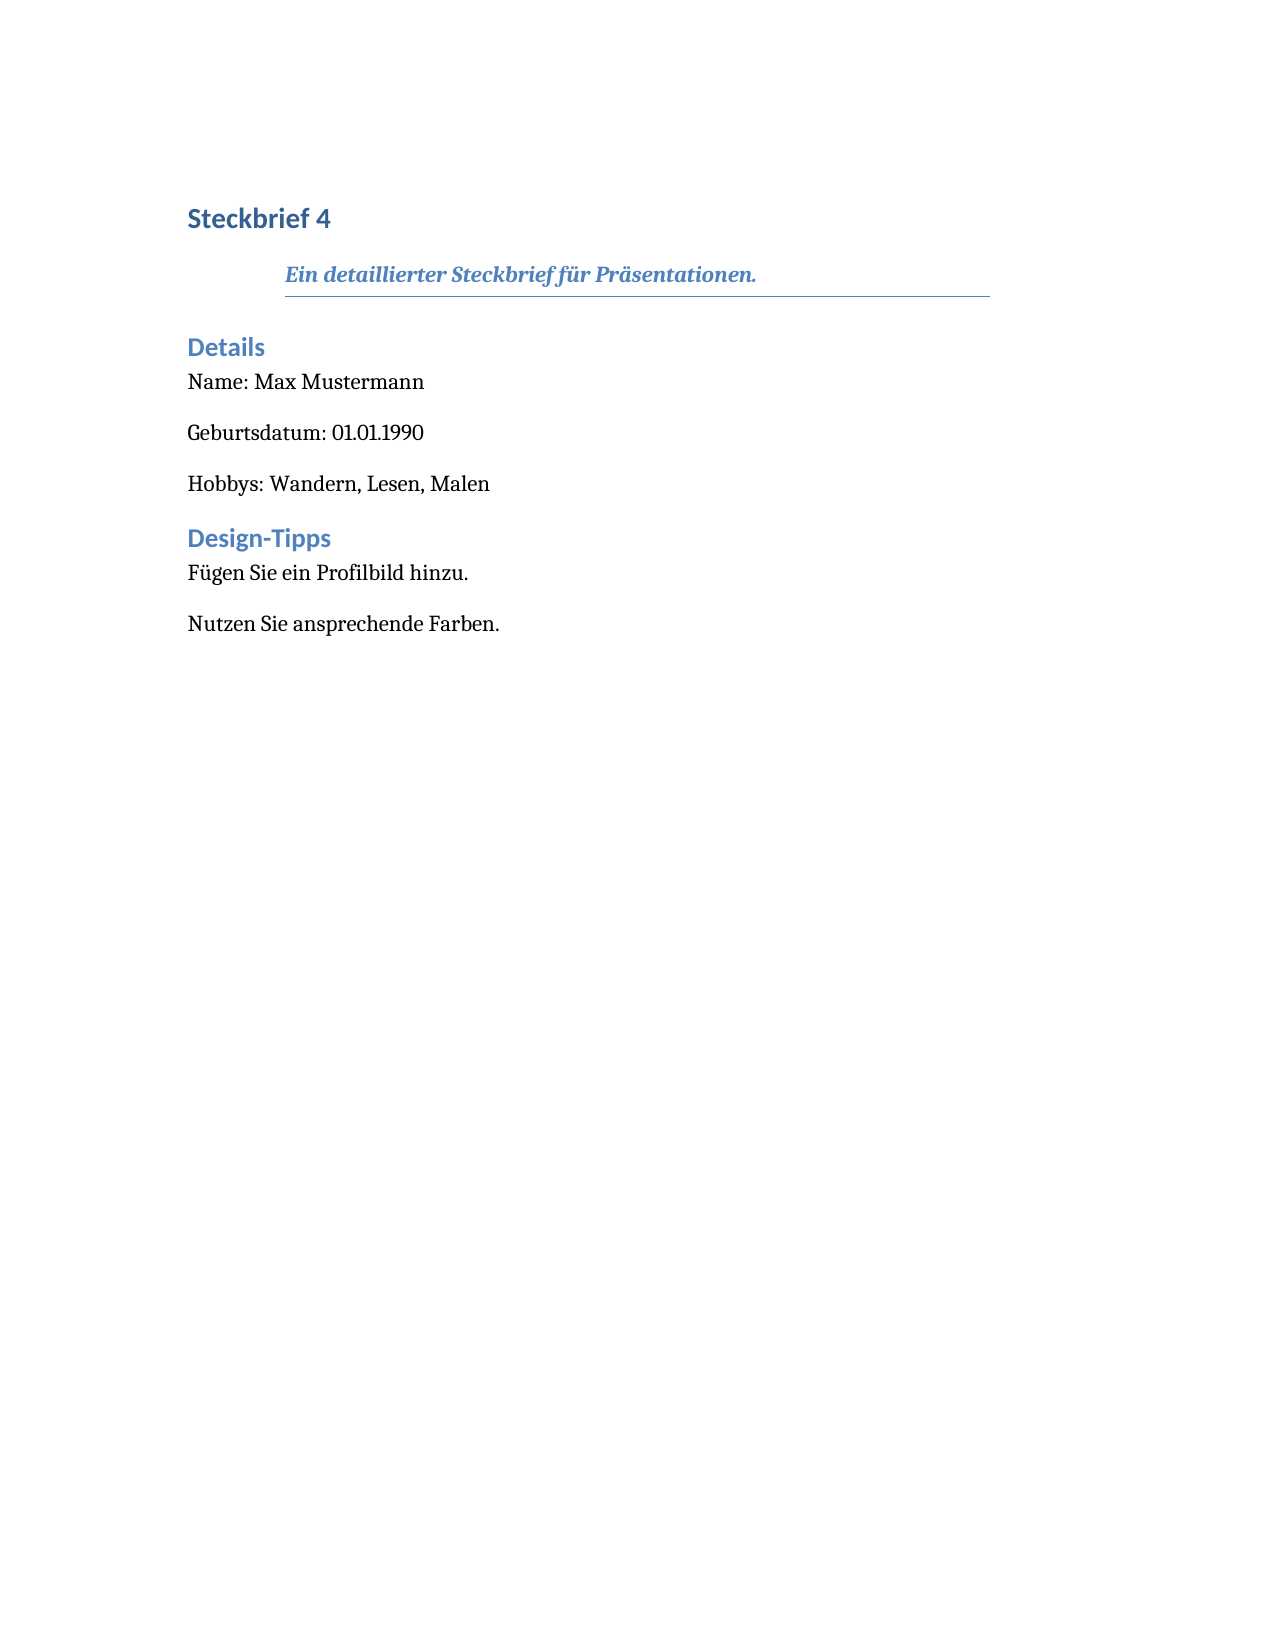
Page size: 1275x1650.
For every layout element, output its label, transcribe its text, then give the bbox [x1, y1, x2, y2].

subtitle Steckbrief 4 [187, 200, 1087, 236]
text Hobbys: Wandern, Lesen, Malen [187, 471, 1087, 497]
text Fügen Sie ein Profilbild hinzu. [187, 559, 1087, 586]
subtitle Design-Tipps [187, 522, 1087, 554]
subtitle Details [187, 331, 1087, 363]
text Name: Max Mustermann [187, 368, 1087, 395]
text Geburtsdatum: 01.01.1990 [187, 419, 1087, 446]
text Ein detaillierter Steckbrief für Präsentationen. [285, 262, 990, 296]
text Nutzen Sie ansprechende Farben. [187, 611, 1087, 637]
